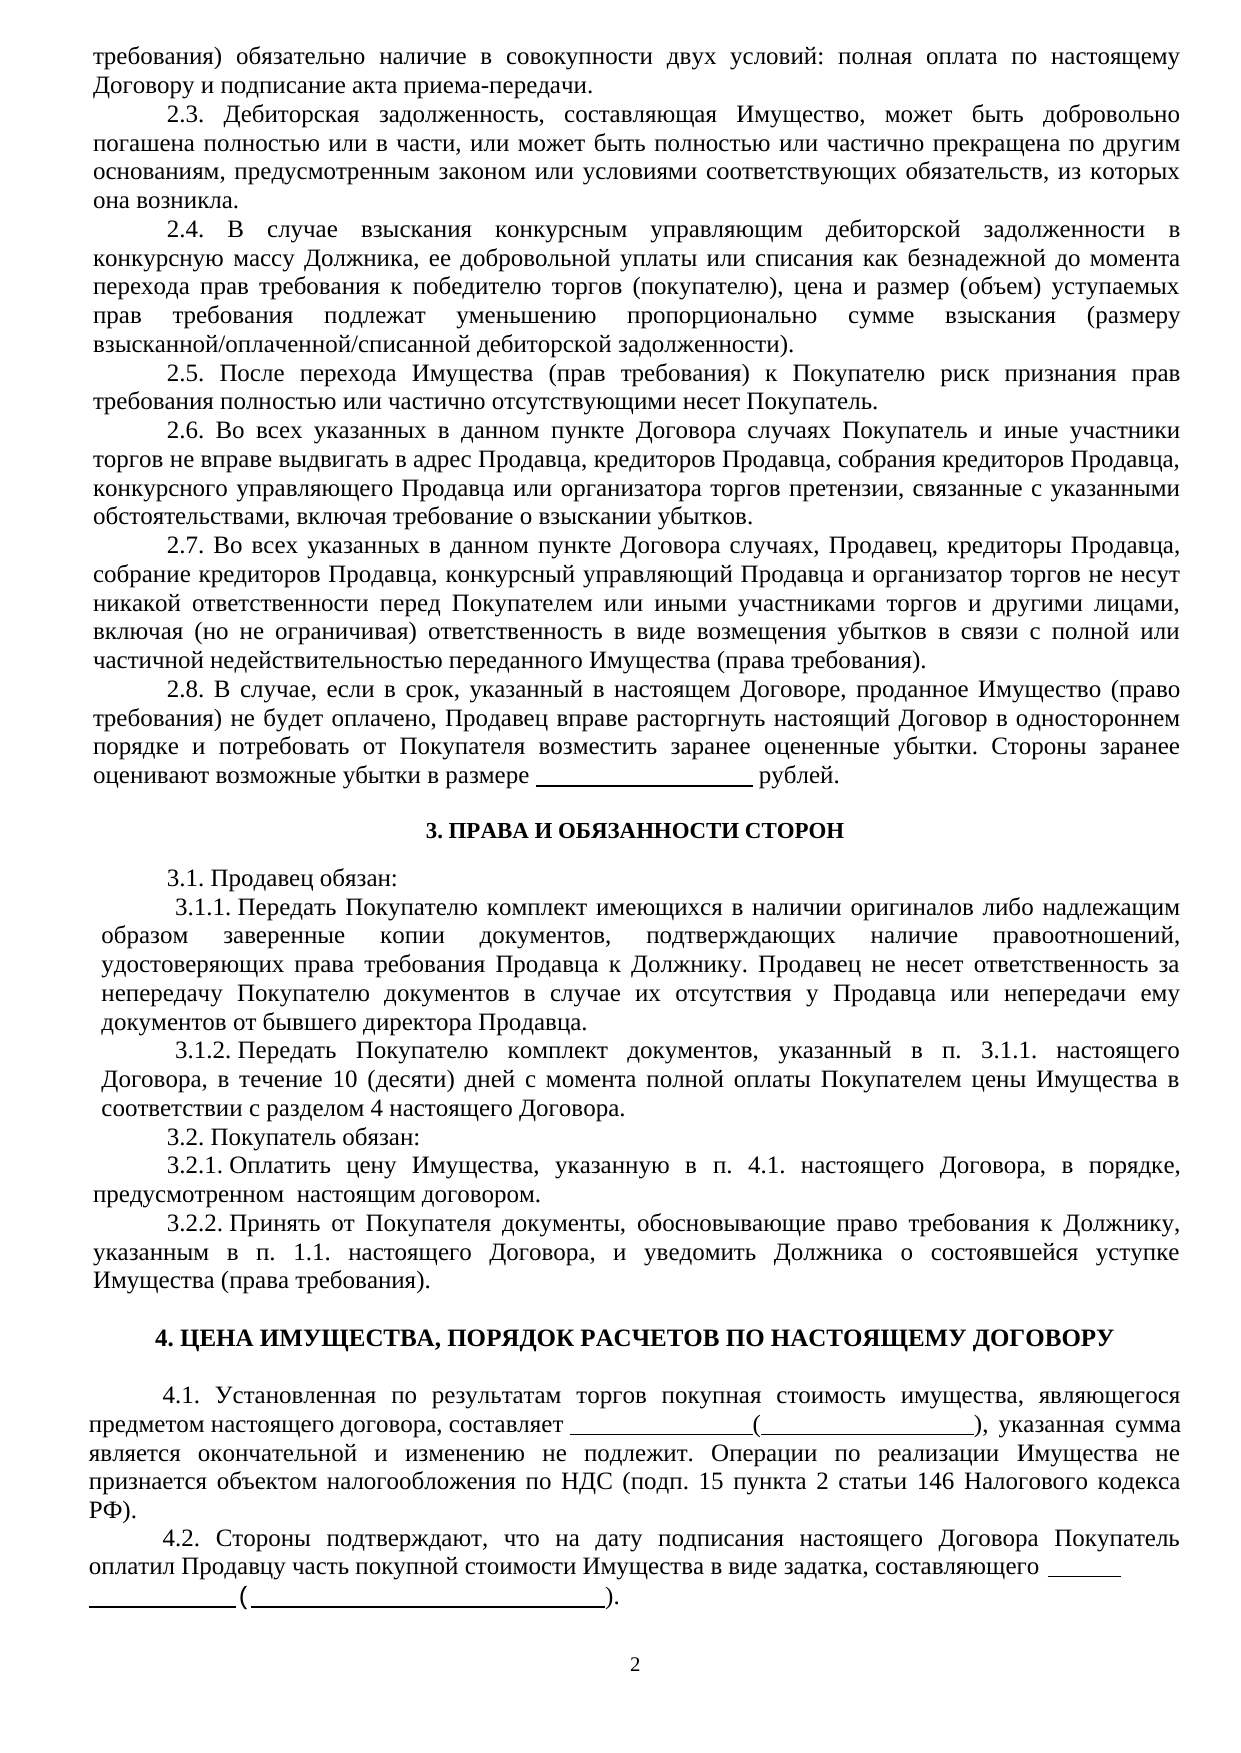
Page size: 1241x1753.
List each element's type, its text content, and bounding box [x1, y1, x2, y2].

text 3. ПРАВА И ОБЯЗАННОСТИ СТОРОН [89, 818, 1181, 844]
text 3.1.2. Передать Покупателю комплект документов, указанный в п. 3.1.1. настоящего Договора, в течение 10 (десяти) дней с момента полной оплаты Покупателем цены Имущества в соответствии с разделом 4 настоящего Договора. [101, 1036, 1181, 1122]
text 3.2.2. Принять от Покупателя документы, обосновывающие право требования к Должнику, указанным в п. 1.1. настоящего Договора, и уведомить Должника о состоявшейся уступке Имущества (права требования). [93, 1208, 1181, 1294]
text 3.1.1. Передать Покупателю комплект имеющихся в наличии оригиналов либо надлежащим образом заверенные копии документов, подтверждающих наличие правоотношений, удостоверяющих права требования Продавца к Должнику. Продавец не несет ответственность за непередачу Покупателю документов в случае их отсутствия у Продавца или непередачи ему документов от бывшего директора Продавца. [101, 892, 1181, 1036]
text 2.3. Дебиторская задолженность, составляющая Имущество, может быть добровольно погашена полностью или в части, или может быть полностью или частично прекращена по другим основаниям, предусмотренным законом или условиями соответствующих обязательств, из которых она возникла. [93, 99, 1181, 214]
text 3.2. Покупатель обязан: [93, 1122, 1181, 1151]
text 2.4. В случае взыскания конкурсным управляющим дебиторской задолженности в конкурсную массу Должника, ее добровольной уплаты или списания как безнадежной до момента перехода прав требования к победителю торгов (покупателю), цена и размер (объем) уступаемых прав требования подлежат уменьшению пропорционально сумме взыскания (размеру взысканной/оплаченной/списанной дебиторской задолженности). [93, 214, 1181, 358]
list 4.1. Установленная по результатам торгов покупная стоимость имущества, являющегося предметом настоящего договора, составляет ( ), указанная сумма является окончательной и изменению не подлежит. Операции по реализации Имущества не признается объектом налогообложения по НДС (подп. 15 пункта 2 статьи 146 Налогового кодекса РФ). [89, 1380, 1181, 1524]
subtitle 4. ЦЕНА ИМУЩЕСТВА, ПОРЯДОК РАСЧЕТОВ ПО НАСТОЯЩЕМУ ДОГОВОРУ [89, 1323, 1181, 1352]
text 3.2.1. Оплатить цену Имущества, указанную в п. 4.1. настоящего Договора, в порядке, предусмотренном настоящим договором. [93, 1151, 1181, 1208]
text 2.5. После перехода Имущества (прав требования) к Покупателю риск признания прав требования полностью или частично отсутствующими несет Покупатель. [93, 358, 1181, 415]
text 2.8. В случае, если в срок, указанный в настоящем Договоре, проданное Имущество (право требования) не будет оплачено, Продавец вправе расторгнуть настоящий Договор в одностороннем порядке и потребовать от Покупателя возместить заранее оцененные убытки. Стороны заранее оценивают возможные убытки в размере рублей. [93, 674, 1181, 789]
text 3.1. Продавец обязан: [93, 863, 1181, 892]
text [93, 41, 1181, 99]
text 2.6. Во всех указанных в данном пункте Договора случаях Покупатель и иные участники торгов не вправе выдвигать в адрес Продавца, кредиторов Продавца, собрания кредиторов Продавца, конкурсного управляющего Продавца или организатора торгов претензии, связанные с указанными обстоятельствами, включая требование о взыскании убытков. [93, 415, 1181, 530]
text 2.7. Во всех указанных в данном пункте Договора случаях, Продавец, кредиторы Продавца, собрание кредиторов Продавца, конкурсный управляющий Продавца и организатор торгов не несут никакой ответственности перед Покупателем или иными участниками торгов и другими лицами, включая (но не ограничивая) ответственность в виде возмещения убытков в связи с полной или частичной недействительностью переданного Имущества (права требования). [93, 530, 1181, 674]
text 4.2. Стороны подтверждают, что на дату подписания настоящего Договора Покупатель оплатил Продавцу часть покупной стоимости Имущества в виде задатка, составляющего ( ). [89, 1524, 1181, 1612]
